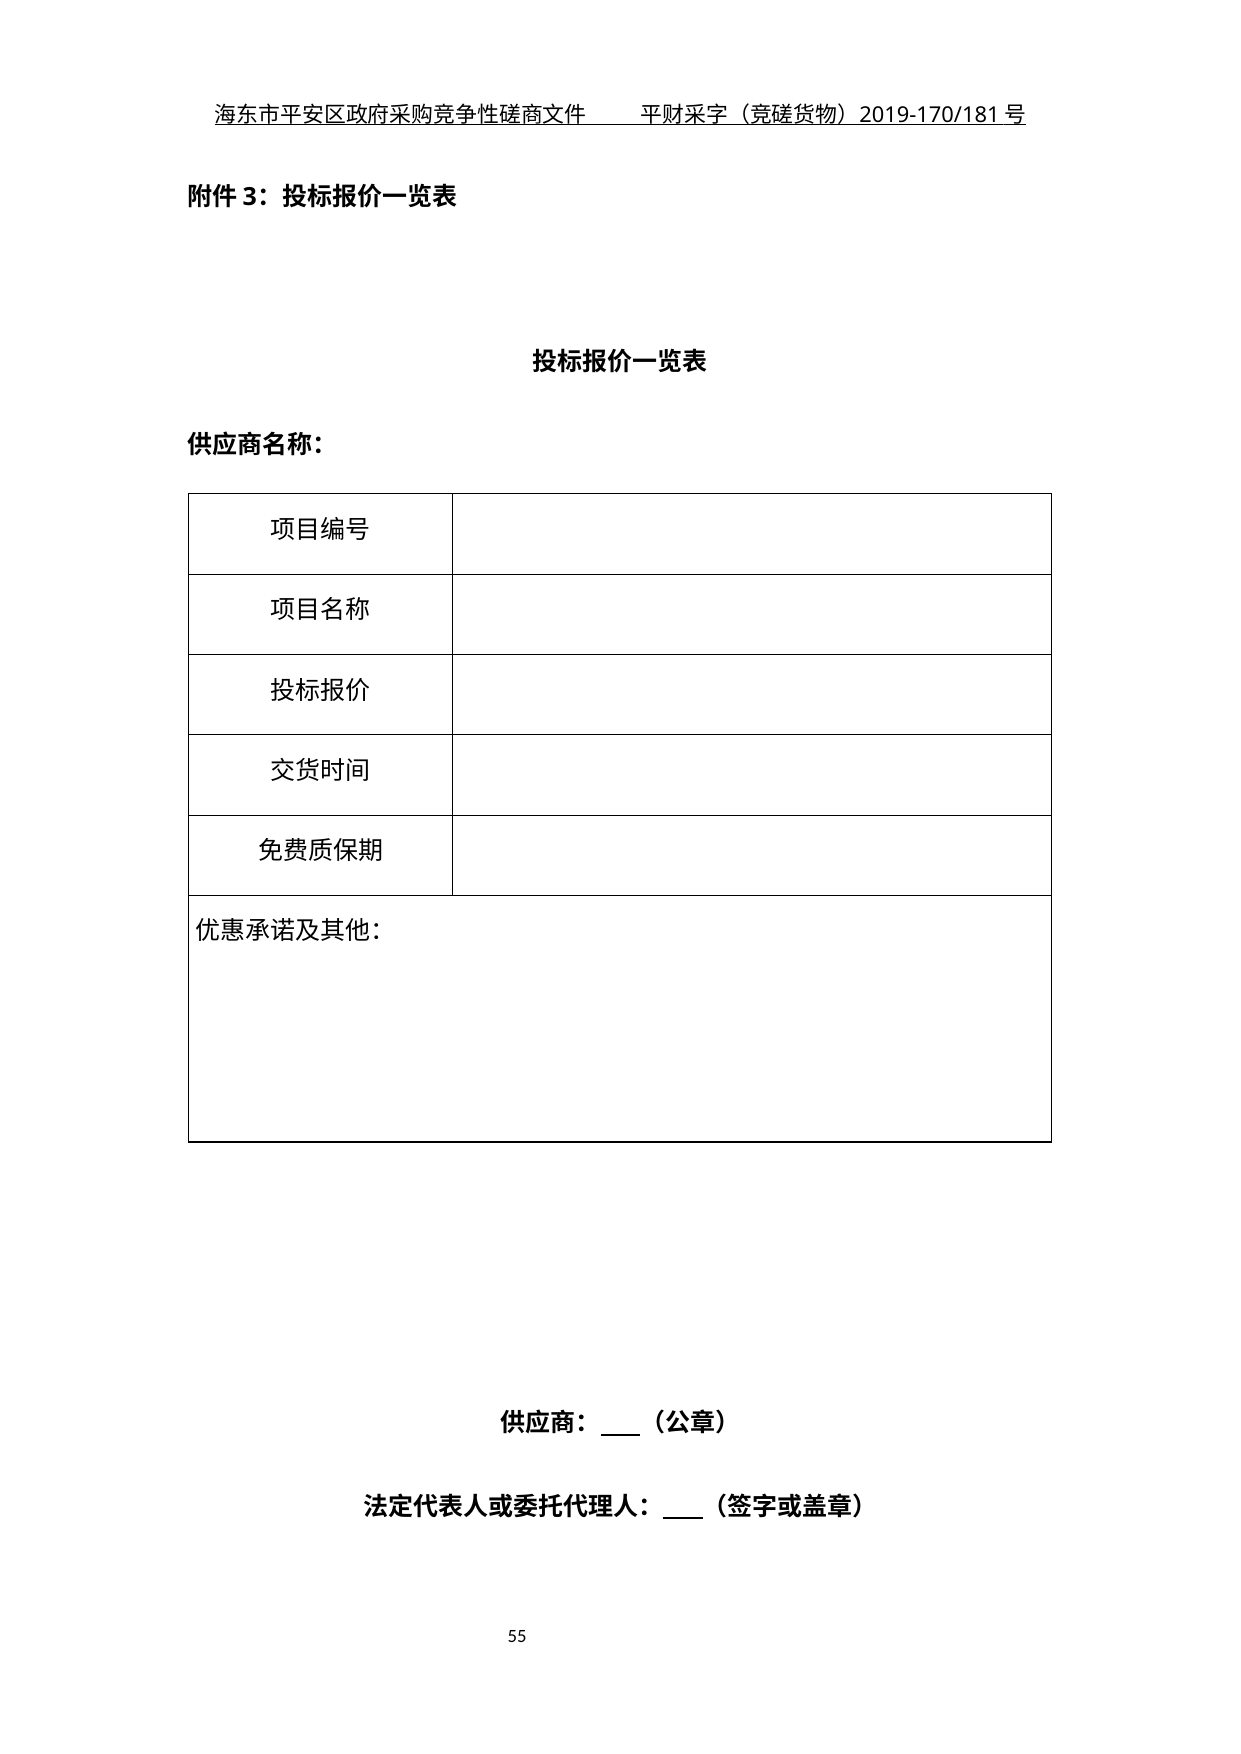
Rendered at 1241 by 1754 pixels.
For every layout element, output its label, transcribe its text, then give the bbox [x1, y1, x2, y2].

text 供应商： （公章） [187, 1388, 1053, 1453]
table_header [453, 494, 1051, 574]
text 供应商名称： [187, 410, 1053, 475]
table_cell [453, 735, 1051, 814]
table_cell [453, 816, 1051, 895]
table_cell 优惠承诺及其他： [189, 896, 1051, 1141]
table_cell 交货时间 [189, 735, 452, 814]
table_cell 投标报价 [189, 655, 452, 734]
table_cell 项目名称 [189, 575, 452, 654]
text 投标报价一览表 [187, 327, 1053, 392]
table_cell [453, 575, 1051, 654]
table_cell 免费质保期 [189, 816, 452, 895]
text 法定代表人或委托代理人： （签字或盖章） [187, 1472, 1053, 1537]
table_header 项目编号 [189, 494, 452, 574]
table_cell [453, 655, 1051, 734]
text 附件3：投标报价一览表 [187, 162, 1053, 227]
